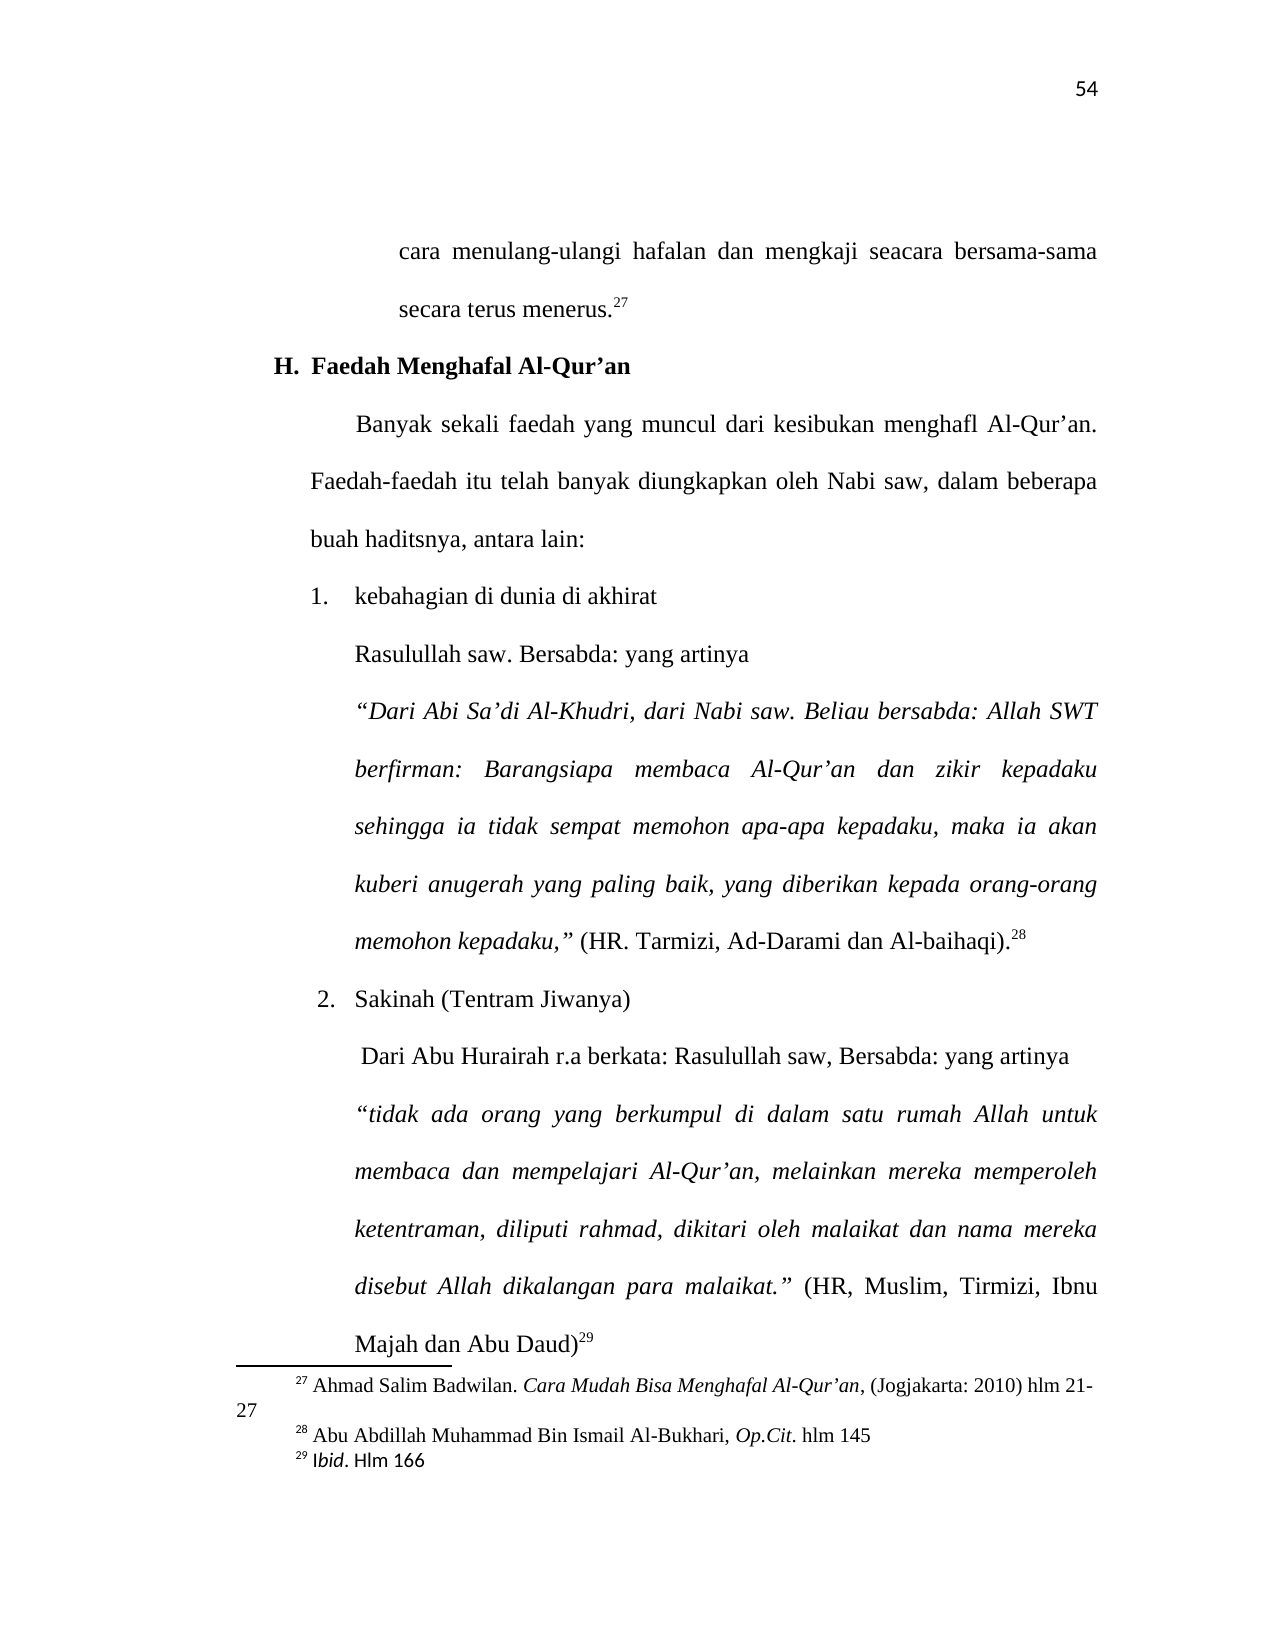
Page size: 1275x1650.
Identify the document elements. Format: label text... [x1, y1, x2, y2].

list Rasulullah saw. Bersabda: yang artinya [317, 639, 1098, 667]
list Banyak sekali faedah yang muncul dari kesibukan menghafl Al-Qur’an. Faedah-faedah itu telah banyak diungkapkan oleh Nabi saw, dalam beberapa buah haditsnya, antara lain: [310, 409, 1098, 552]
list kebahagian di dunia di akhirat [310, 581, 1098, 610]
list Dari Abu Hurairah r.a berkata: Rasulullah saw, Bersabda: yang artinya [317, 1041, 1098, 1070]
list Sakinah (Tentram Jiwanya) [317, 984, 1098, 1012]
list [369, 236, 1098, 322]
list “tidak ada orang yang berkumpul di dalam satu rumah Allah untuk membaca dan mempelajari Al-Qur’an, melainkan mereka memperoleh ketentraman, diliputi rahmad, dikitari oleh malaikat dan nama mereka disebut Allah dikalangan para malaikat.” (HR, Muslim, Tirmizi, Ibnu Majah dan Abu Daud) [317, 1099, 1098, 1357]
list “Dari Abi Sa’di Al-Khudri, dari Nabi saw. Beliau bersabda: Allah SWT berfirman: Barangsiapa membaca Al-Qur’an dan zikir kepadaku sehingga ia tidak sempat memohon apa-apa kepadaku, maka ia akan kuberi anugerah yang paling baik, yang diberikan kepada orang-orang memohon kepadaku,” (HR. Tarmizi, Ad-Darami dan Al-baihaqi). [317, 696, 1098, 955]
list Faedah Menghafal Al-Qur’an [274, 351, 1098, 380]
